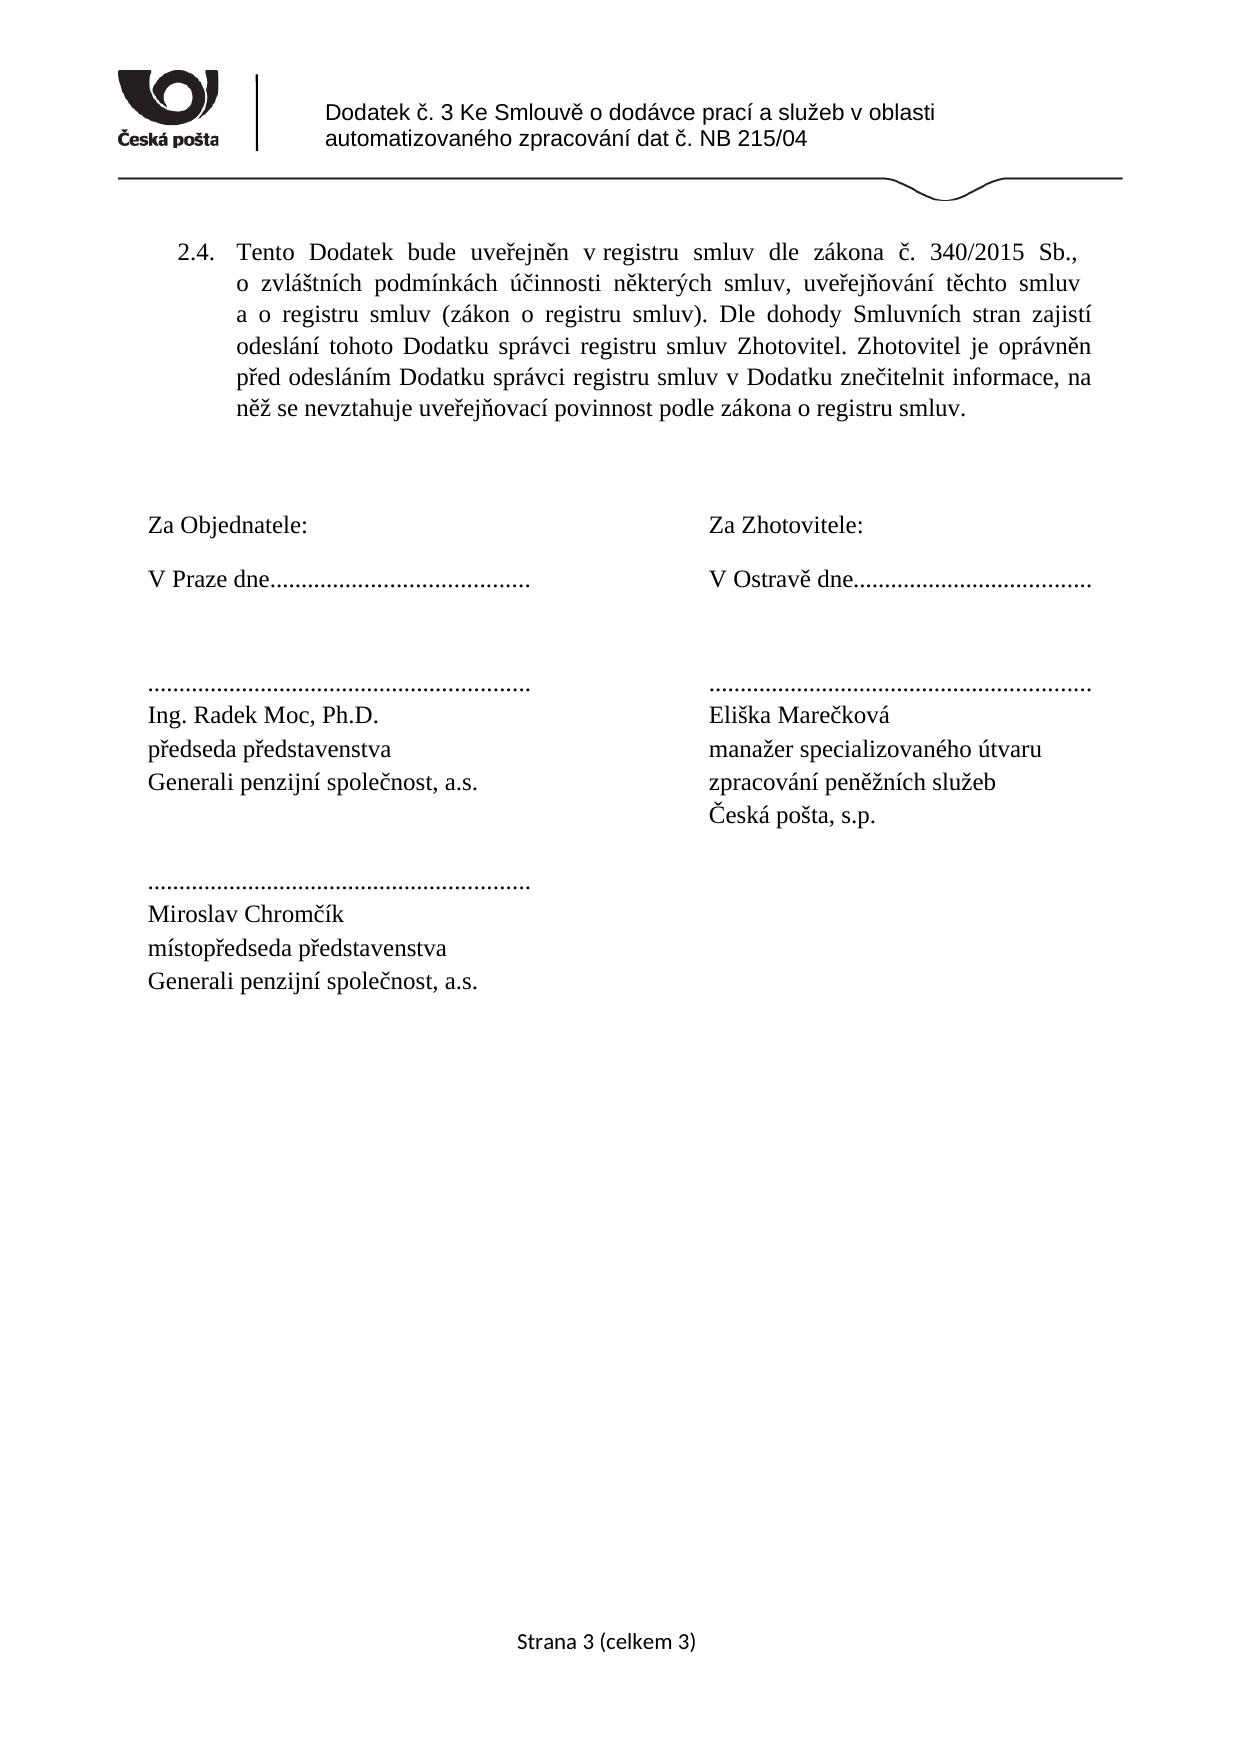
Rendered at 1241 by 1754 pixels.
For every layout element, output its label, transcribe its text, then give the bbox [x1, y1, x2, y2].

text předseda představenstva manažer specializovaného útvaru [148, 732, 1093, 763]
text Ing. Radek Moc, Ph.D. Eliška Marečková [148, 699, 1093, 730]
text Generali penzijní společnost, a.s. [148, 964, 1093, 996]
text Generali penzijní společnost, a.s. zpracování peněžních služeb [148, 765, 1093, 797]
text Miroslav Chromčík [148, 898, 1093, 929]
text 2.4. Tento Dodatek bude uveřejněn v registru smluv dle zákona č. 340/2015 Sb., o zvláštních podmínkách účinnosti některých smluv, uveřejňování těchto smluv a o registru smluv (zákon o registru smluv). Dle dohody Smluvních stran zajistí odeslání tohoto Dodatku správci registru smluv Zhotovitel. Zhotovitel je oprávněn před odesláním Dodatku správci registru smluv v Dodatku znečitelnit informace, na něž se nevztahuje uveřejňovací povinnost podle zákona o registru smluv. [177, 235, 1093, 423]
picture [118, 177, 1123, 201]
text V Praze dne V Ostravě dne [148, 564, 1093, 594]
text místopředseda představenstva [148, 931, 1093, 962]
text Za Objednatele: Za Zhotovitele: [148, 510, 1093, 539]
picture [118, 70, 219, 148]
text Česká pošta, s.p. [148, 799, 1093, 830]
